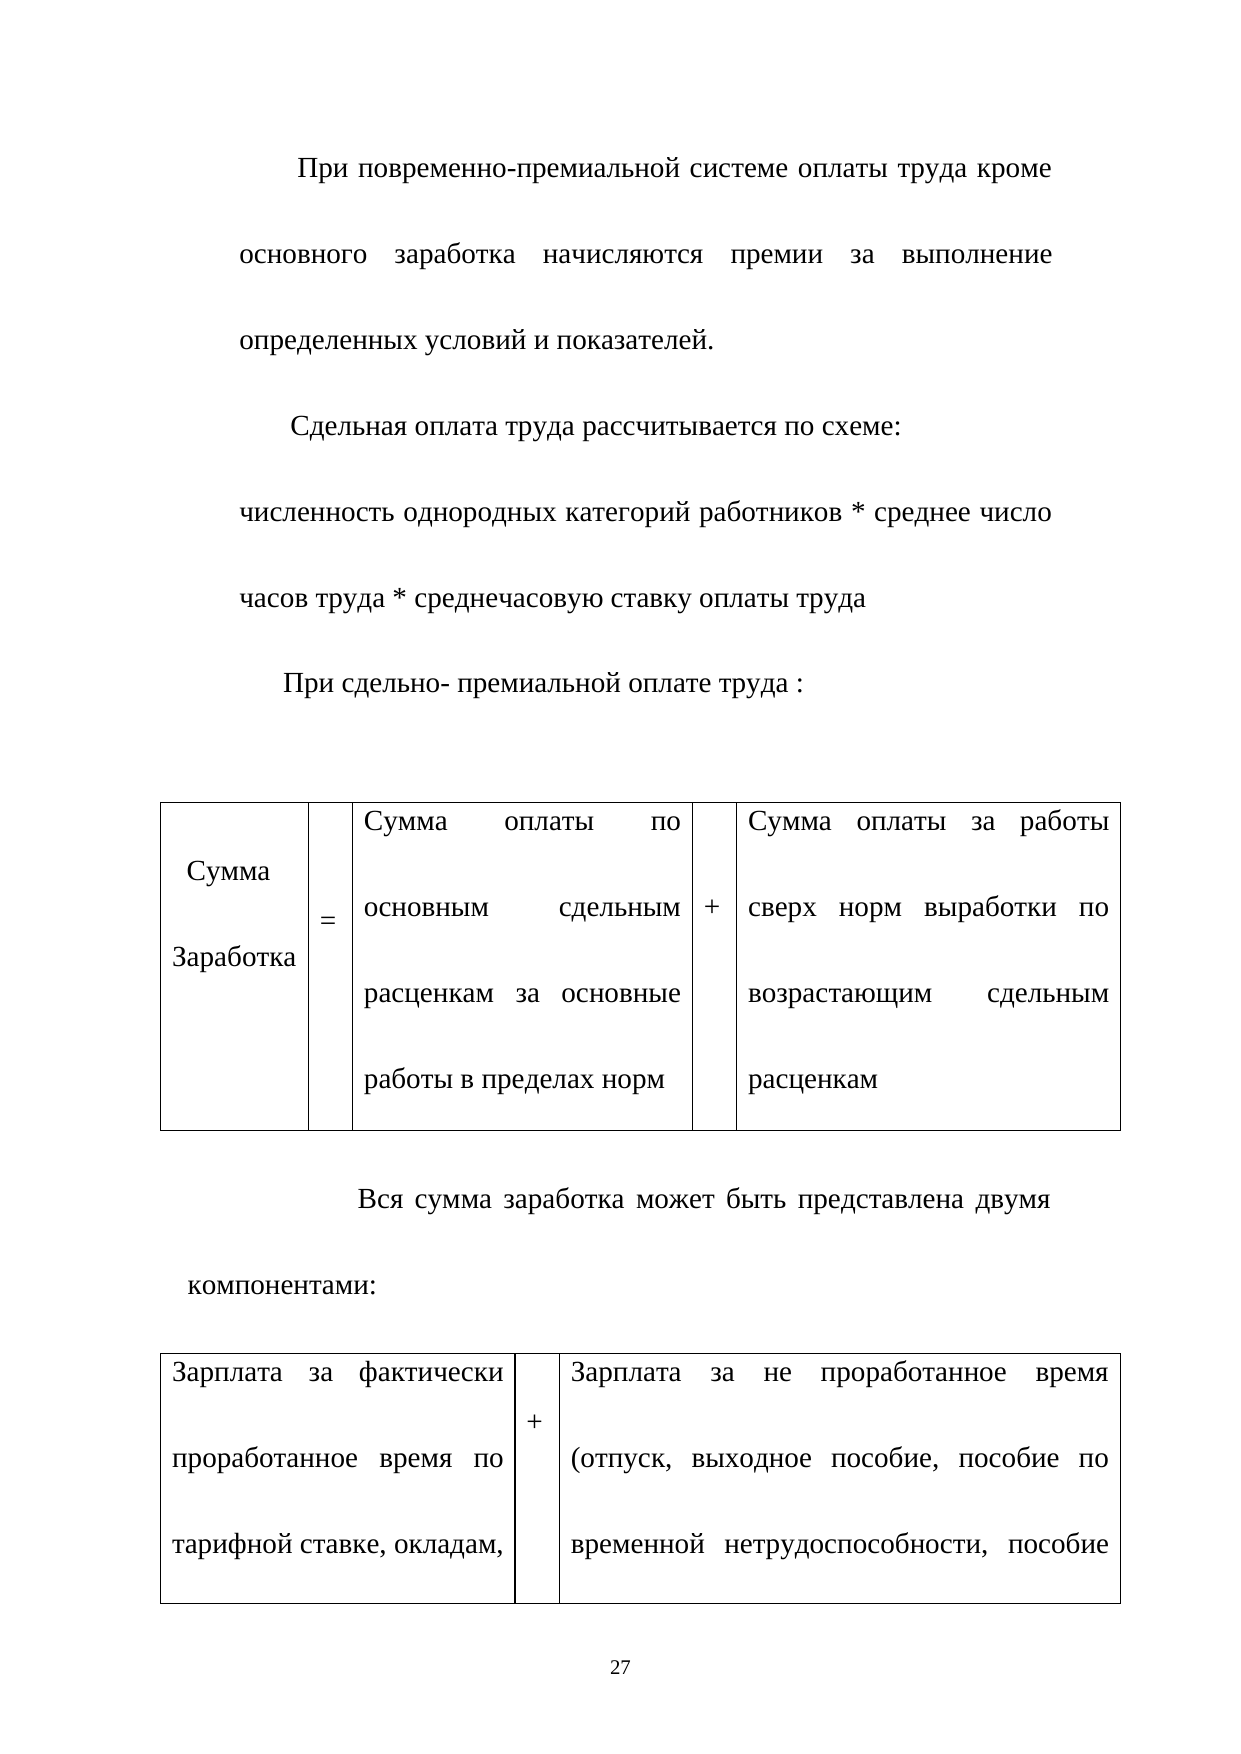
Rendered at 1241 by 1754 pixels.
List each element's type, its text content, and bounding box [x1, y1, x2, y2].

table_header Сумма оплаты за работы сверх норм выработки по возрастающим сдельным расценкам [737, 803, 1120, 1130]
table_header + [516, 1354, 559, 1603]
text При повременно-премиальной системе оплаты труда кроме основного заработка начисляются премии за выполнение определенных условий и показателей. [239, 150, 1053, 379]
text Сдельная оплата труда рассчитывается по схеме: [239, 408, 1053, 465]
text Вся сумма заработка может быть представлена двумя компонентами: [187, 1181, 1053, 1324]
table_header = [309, 803, 352, 1130]
table_header + [693, 803, 736, 1130]
table_header Сумма Заработка [161, 803, 308, 1130]
text При сдельно- премиальной оплате труда : [239, 666, 1053, 723]
text численность однородных категорий работников * среднее число часов труда * среднечасовую ставку оплаты труда [239, 494, 1053, 637]
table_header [161, 1354, 514, 1603]
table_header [560, 1354, 1120, 1603]
table_header Сумма оплаты по основным сдельным расценкам за основные работы в пределах норм [353, 803, 692, 1130]
